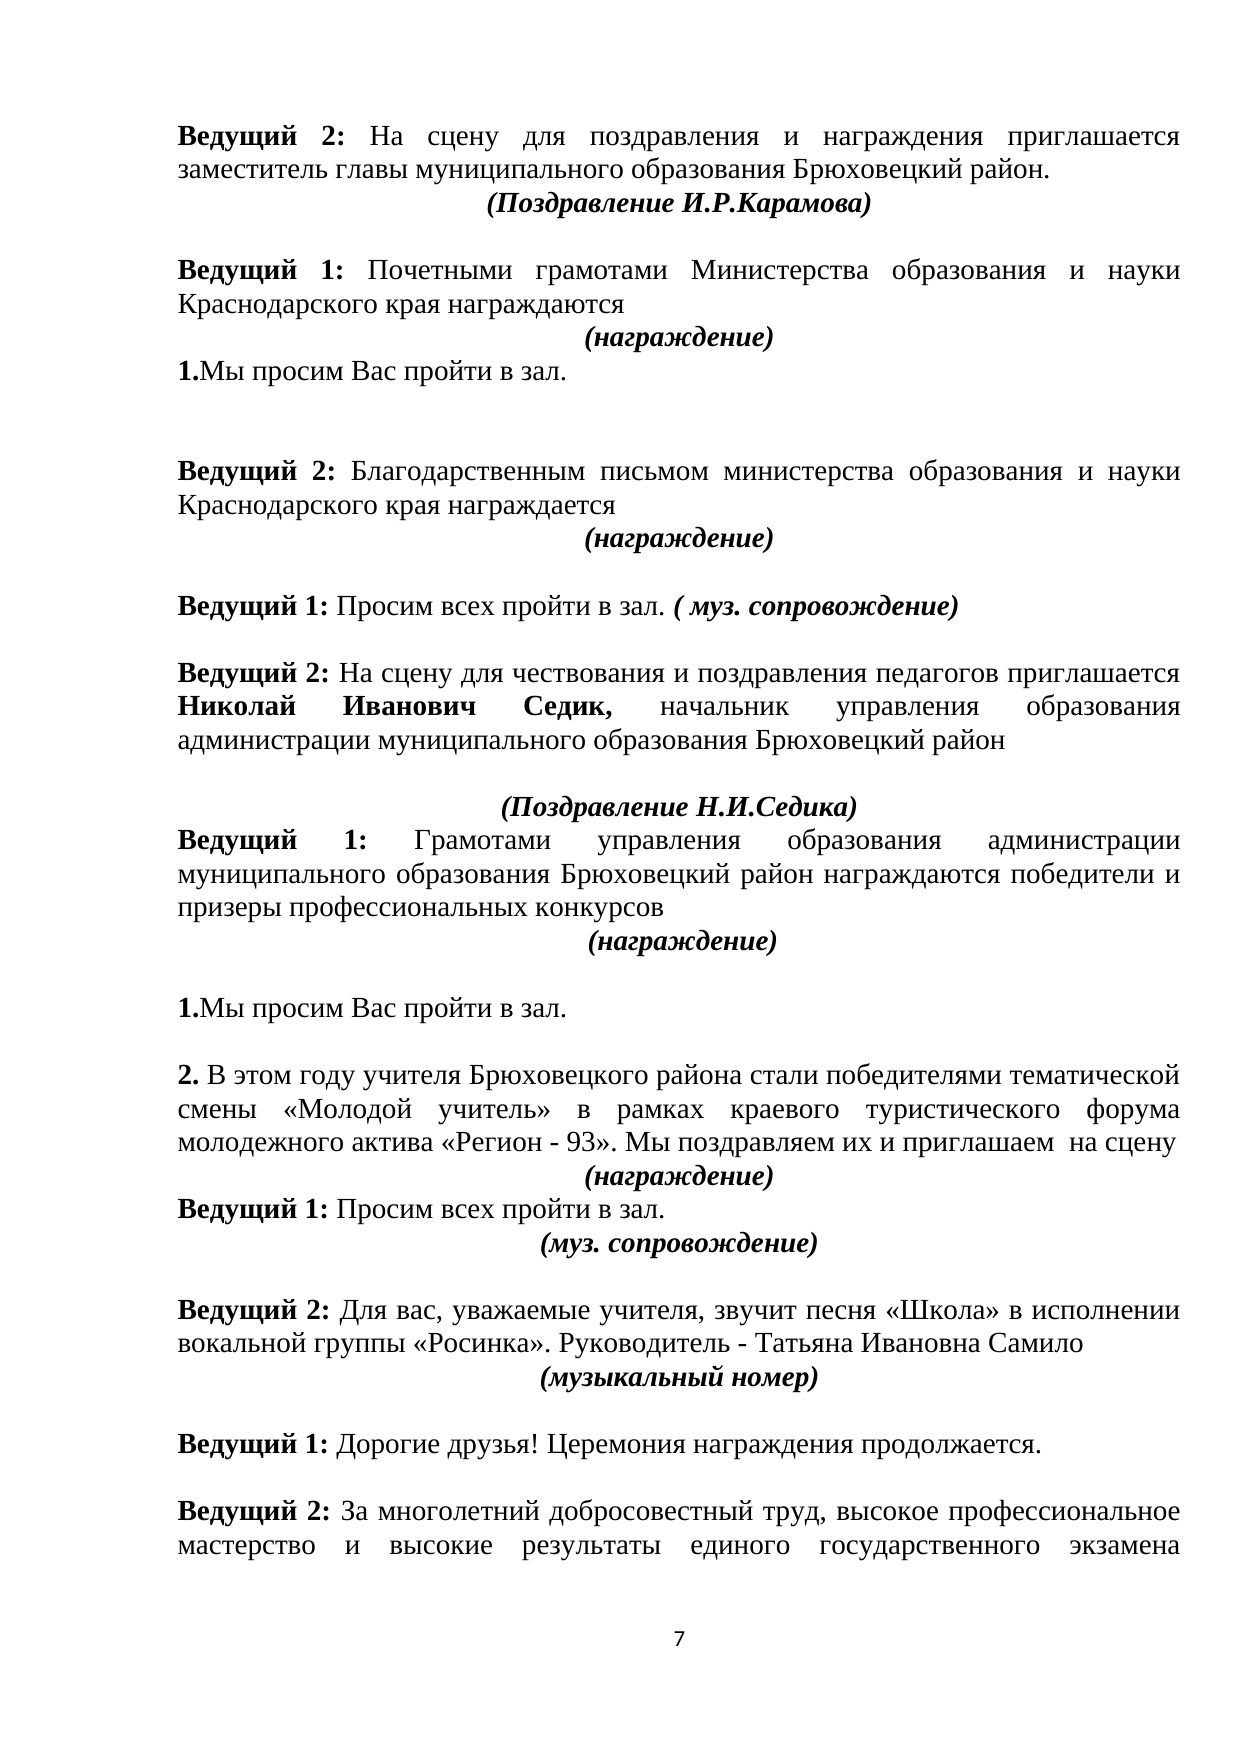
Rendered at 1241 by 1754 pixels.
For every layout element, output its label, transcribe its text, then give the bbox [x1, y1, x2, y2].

text Ведущий 1: Почетными грамотами Министерства образования и науки Краснодарского края награждаются [177, 252, 1181, 319]
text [177, 1493, 1181, 1560]
text 1.Мы просим Вас пройти в зал. [177, 990, 1181, 1024]
text 1.Мы просим Вас пройти в зал. [177, 353, 1181, 386]
text (Поздравление Н.И.Седика) [177, 789, 1181, 822]
text Ведущий 1: Просим всех пройти в зал. ( муз. сопровождение) [177, 588, 1181, 621]
text (музыкальный номер) [177, 1359, 1181, 1393]
text (муз. сопровождение) [177, 1225, 1181, 1258]
text Ведущий 1: Грамотами управления образования администрации муниципального образования Брюховецкий район награждаются победители и призеры профессиональных конкурсов [177, 822, 1181, 923]
text (награждение) [177, 923, 1181, 957]
text (награждение) [177, 319, 1181, 353]
text Ведущий 2: Благодарственным письмом министерства образования и науки Краснодарского края награждается [177, 453, 1181, 521]
text (награждение) [177, 521, 1181, 554]
text Ведущий 1: Дорогие друзья! Церемония награждения продолжается. [177, 1426, 1181, 1460]
text Ведущий 1: Просим всех пройти в зал. [177, 1191, 1181, 1225]
text (Поздравление И.Р.Карамова) [177, 185, 1181, 219]
text (награждение) [177, 1158, 1181, 1191]
text 2. В этом году учителя Брюховецкого района стали победителями тематической смены «Молодой учитель» в рамках краевого туристического форума молодежного актива «Регион - 93». Мы поздравляем их и приглашаем на сцену [177, 1057, 1181, 1158]
text Ведущий 2: Для вас, уважаемые учителя, звучит песня «Школа» в исполнении вокальной группы «Росинка». Руководитель - Татьяна Ивановна Самило [177, 1292, 1181, 1359]
text Ведущий 2: На сцену для чествования и поздравления педагогов приглашается Николай Иванович Седик, начальник управления образования администрации муниципального образования Брюховецкий район [177, 655, 1181, 755]
text Ведущий 2: На сцену для поздравления и награждения приглашается заместитель главы муниципального образования Брюховецкий район. [177, 118, 1181, 185]
